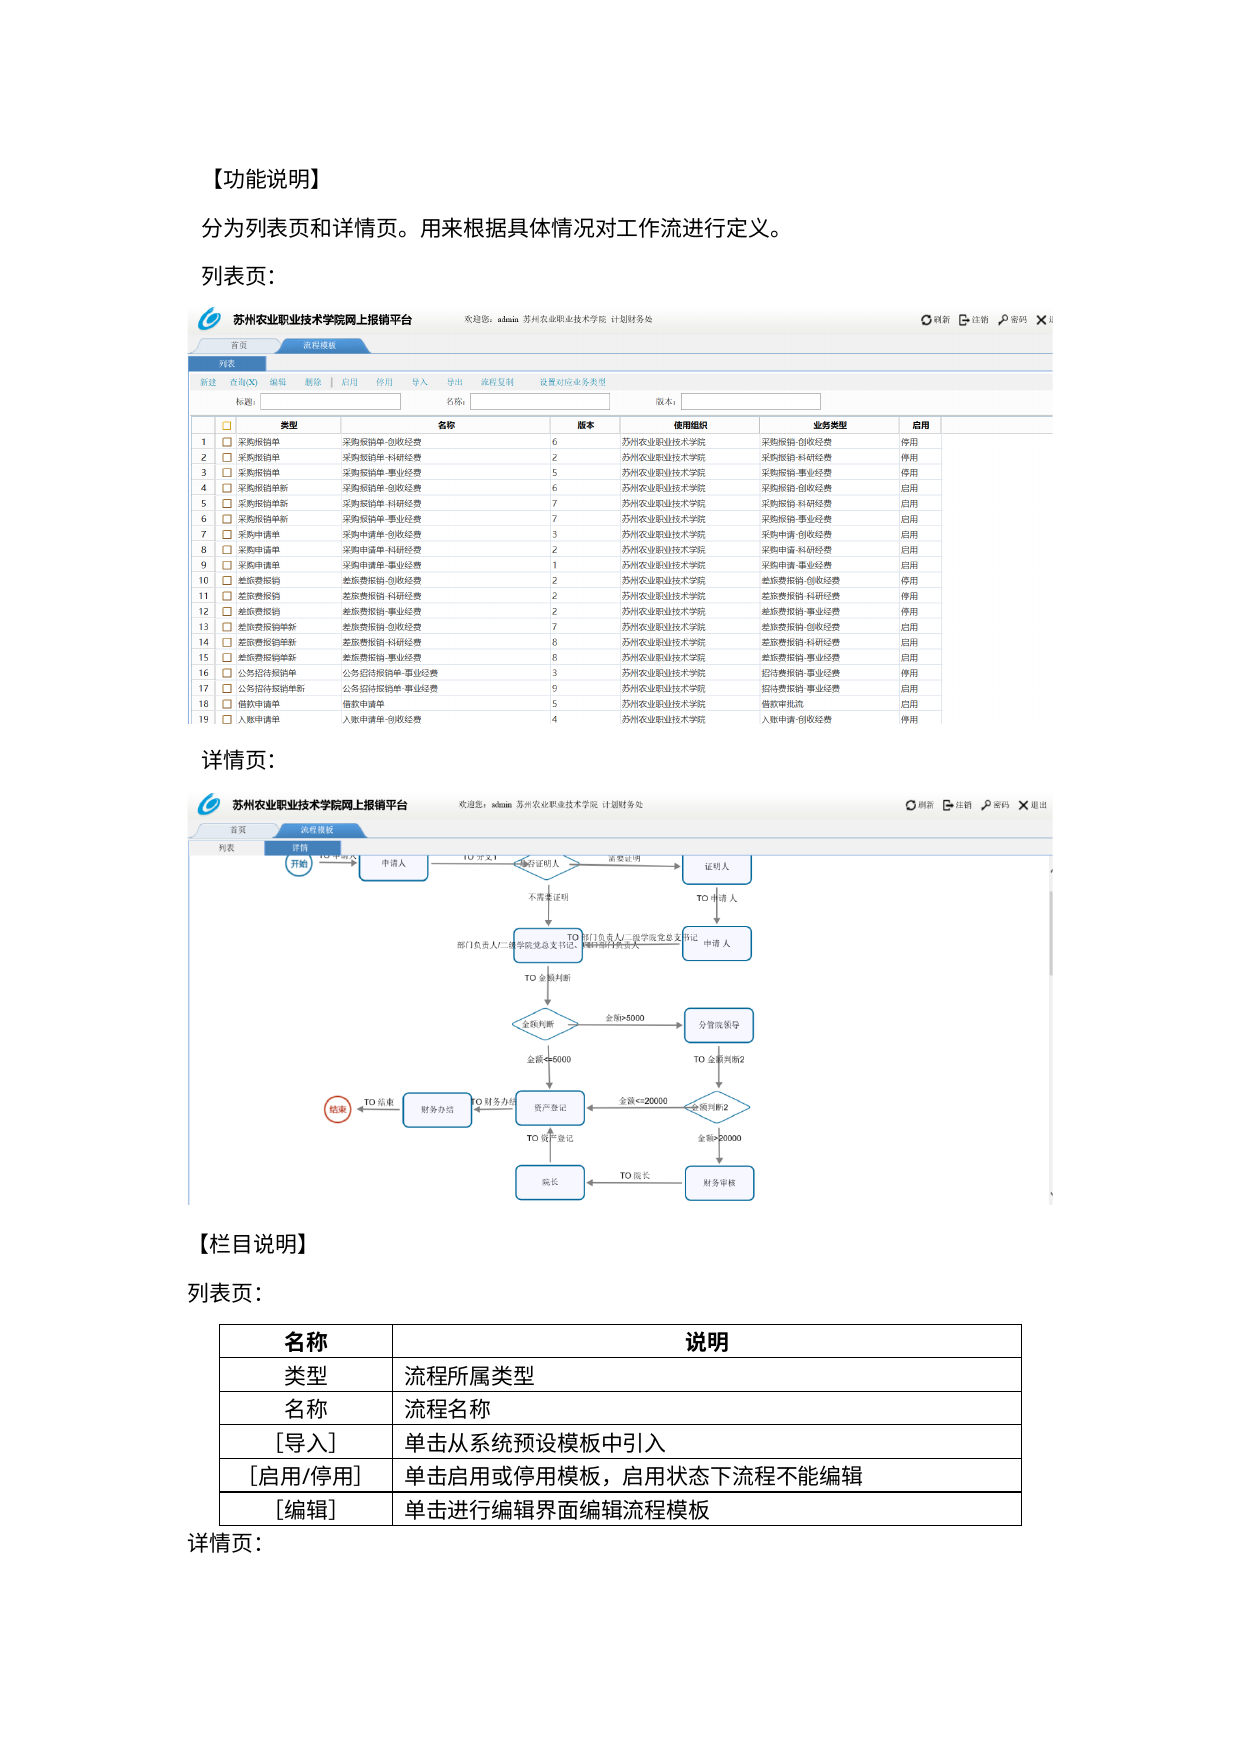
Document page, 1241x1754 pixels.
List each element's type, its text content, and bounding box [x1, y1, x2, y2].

table_cell 单击进行编辑界面编辑流程模板 [393, 1493, 1021, 1525]
text 详情页： [201, 743, 1053, 775]
table_cell 流程名称 [393, 1392, 1021, 1424]
text 【功能说明】 [201, 162, 1053, 194]
table_cell ［启用/停用］ [220, 1459, 392, 1491]
picture [187, 791, 1053, 1205]
text 详情页： [187, 1526, 1053, 1558]
table_cell 单击从系统预设模板中引入 [393, 1425, 1021, 1458]
text 【栏目说明】 [187, 1227, 1053, 1259]
table_cell 名称 [220, 1392, 392, 1424]
picture [187, 307, 1053, 724]
table_header 说明 [393, 1325, 1021, 1357]
table_cell ［导入］ [220, 1425, 392, 1458]
text 列表页： [187, 1275, 1053, 1308]
text 分为列表页和详情页。用来根据具体情况对工作流进行定义。 [201, 210, 1053, 243]
table_cell ［编辑］ [220, 1493, 392, 1525]
table_cell 单击启用或停用模板，启用状态下流程不能编辑 [393, 1459, 1021, 1491]
picture [203, 318, 210, 326]
table_cell 流程所属类型 [393, 1358, 1021, 1391]
table_header 名称 [220, 1325, 392, 1357]
text 列表页： [201, 259, 1053, 291]
table_cell 类型 [220, 1358, 392, 1391]
